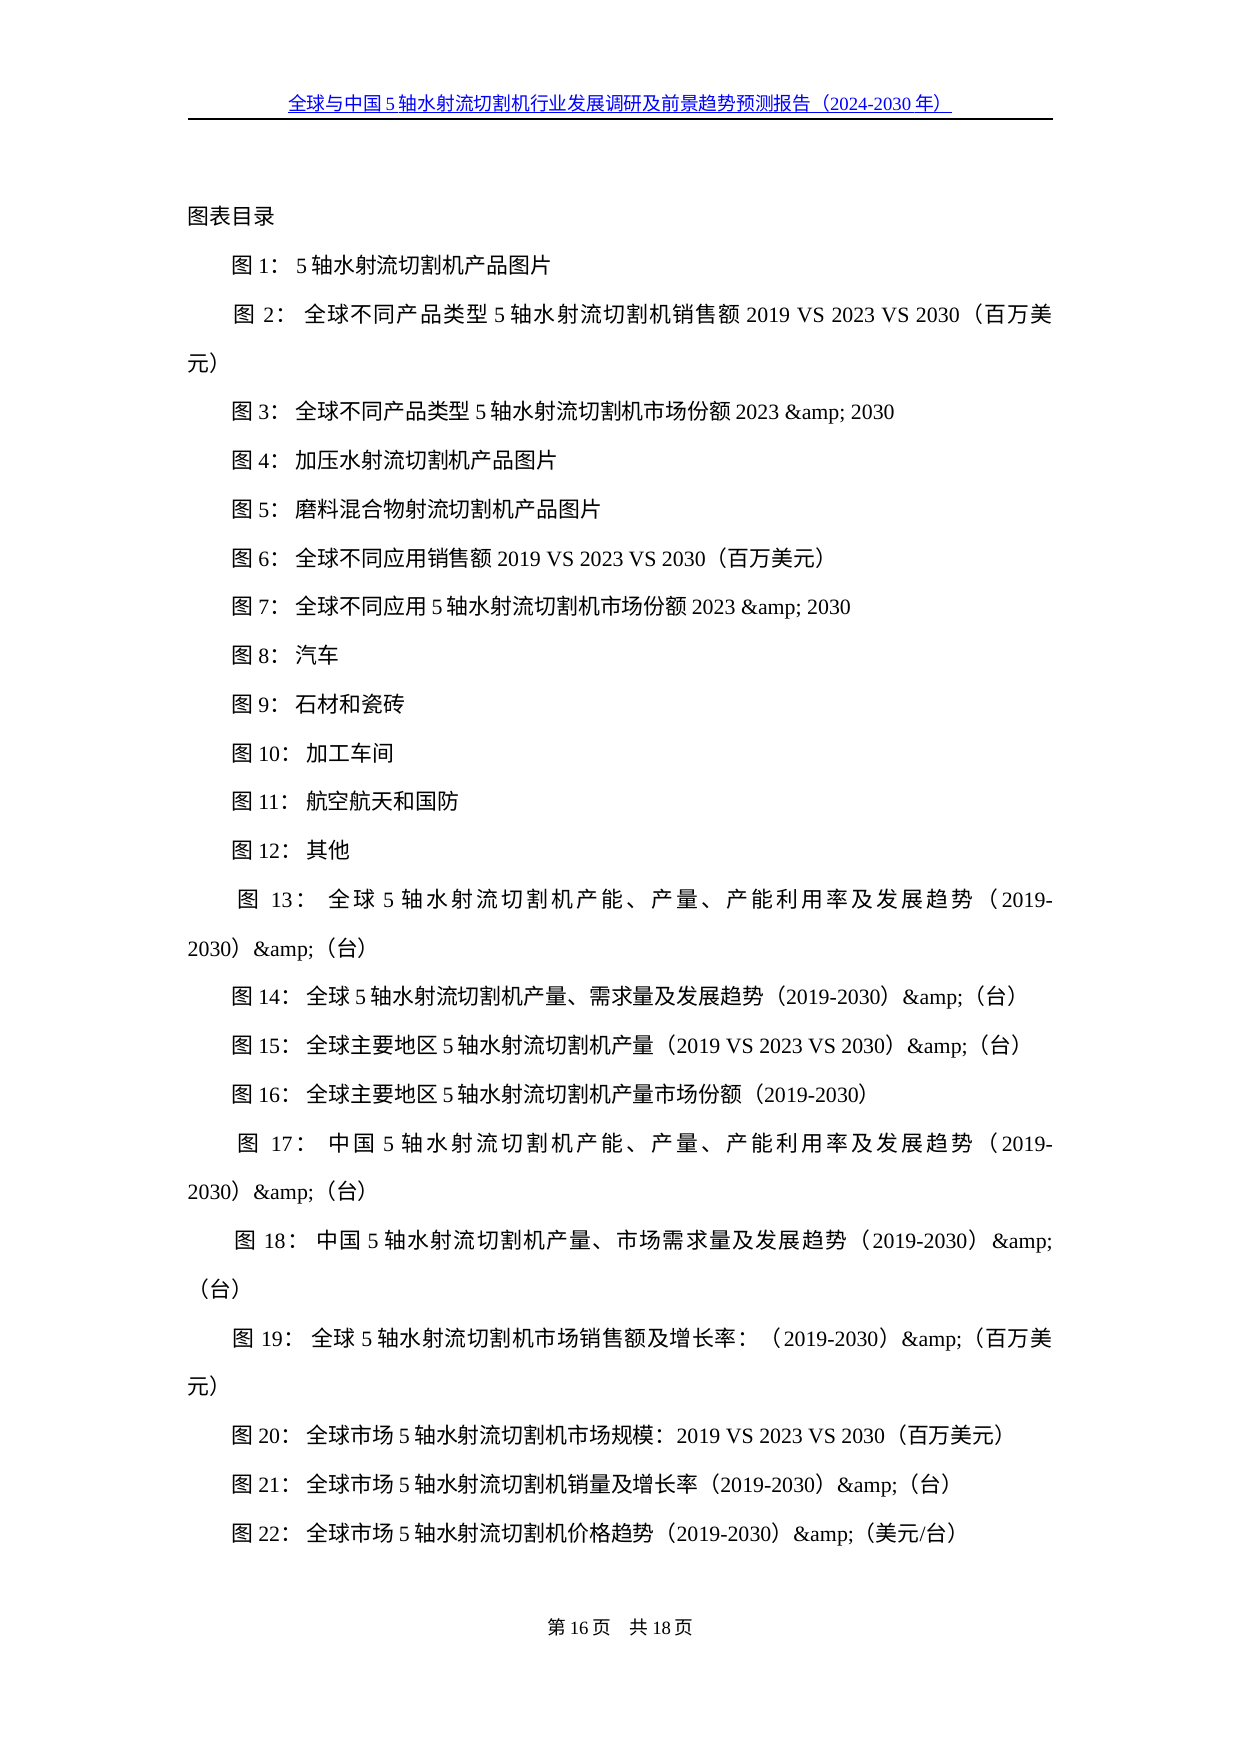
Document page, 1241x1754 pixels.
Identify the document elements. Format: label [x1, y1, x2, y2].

text [187, 150, 1053, 1548]
